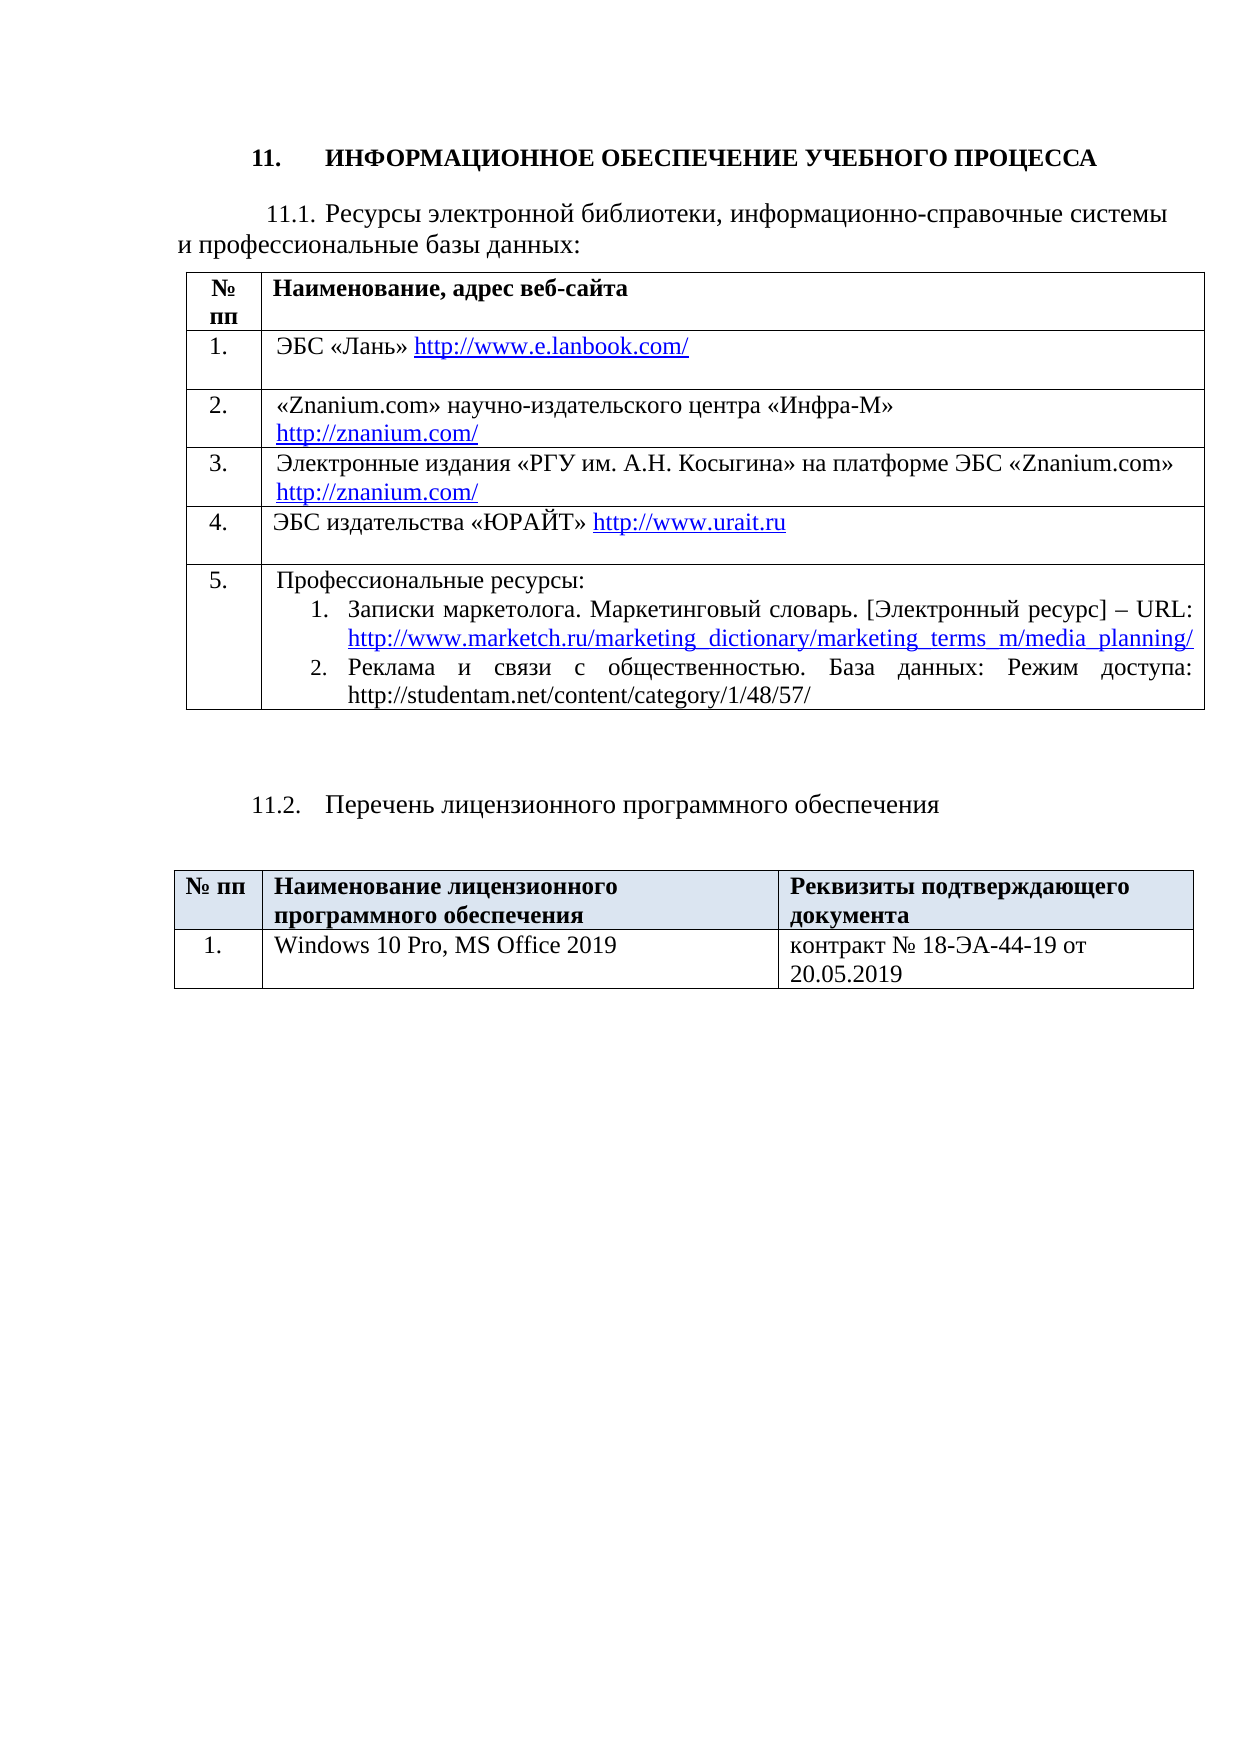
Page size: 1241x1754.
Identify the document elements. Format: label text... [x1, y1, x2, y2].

subtitle Перечень лицензионного программного обеспечения [251, 788, 1181, 819]
table_cell [187, 390, 261, 447]
table_header Наименование, адрес веб-сайта [262, 273, 1204, 330]
table_cell [187, 565, 261, 709]
table_header Наименование лицензионного программного обеспечения [263, 871, 778, 929]
table_cell [187, 507, 261, 564]
table_cell контракт № 18-ЭА-44-19 от 20.05.2019 [779, 930, 1193, 987]
table_cell Электронные издания «РГУ им. А.Н. Косыгина» на платформе ЭБС «Znanium.com» http://znanium.com/ [262, 448, 1204, 506]
table_cell ЭБС издательства «ЮРАЙТ» http://www.urait.ru [262, 507, 1204, 564]
table_cell [187, 448, 261, 506]
table_cell Windows 10 Pro, MS Office 2019 [263, 930, 778, 987]
table_cell ЭБС «Лань» http://www.e.lanbook.com/ [262, 331, 1204, 389]
table_cell [187, 331, 261, 389]
table_header № пп [175, 871, 262, 929]
table_header № пп [187, 273, 261, 330]
table_header Реквизиты подтверждающего документа [779, 871, 1193, 929]
table_cell «Znanium.com» научно-издательского центра «Инфра-М» http://znanium.com/ [262, 390, 1204, 447]
subtitle Ресурсы электронной библиотеки, информационно-справочные системы и профессиональные базы данных: [177, 197, 1181, 259]
table_cell Профессиональные ресурсы: Записки маркетолога. Маркетинговый словарь. [Электронный ресурс] – URL: http://www.marketch.ru/marketing_dictionary/marketing_terms_m/media_planning/ Реклама и связи с общественностью. База данных: Режим доступа: http://studentam.net/content/category/1/48/57/ [262, 565, 1204, 709]
subtitle ИНФОРМАЦИОННОЕ ОБЕСПЕЧЕНИЕ УЧЕБНОГО ПРОЦЕССА [251, 143, 1181, 172]
table_cell [175, 930, 262, 987]
